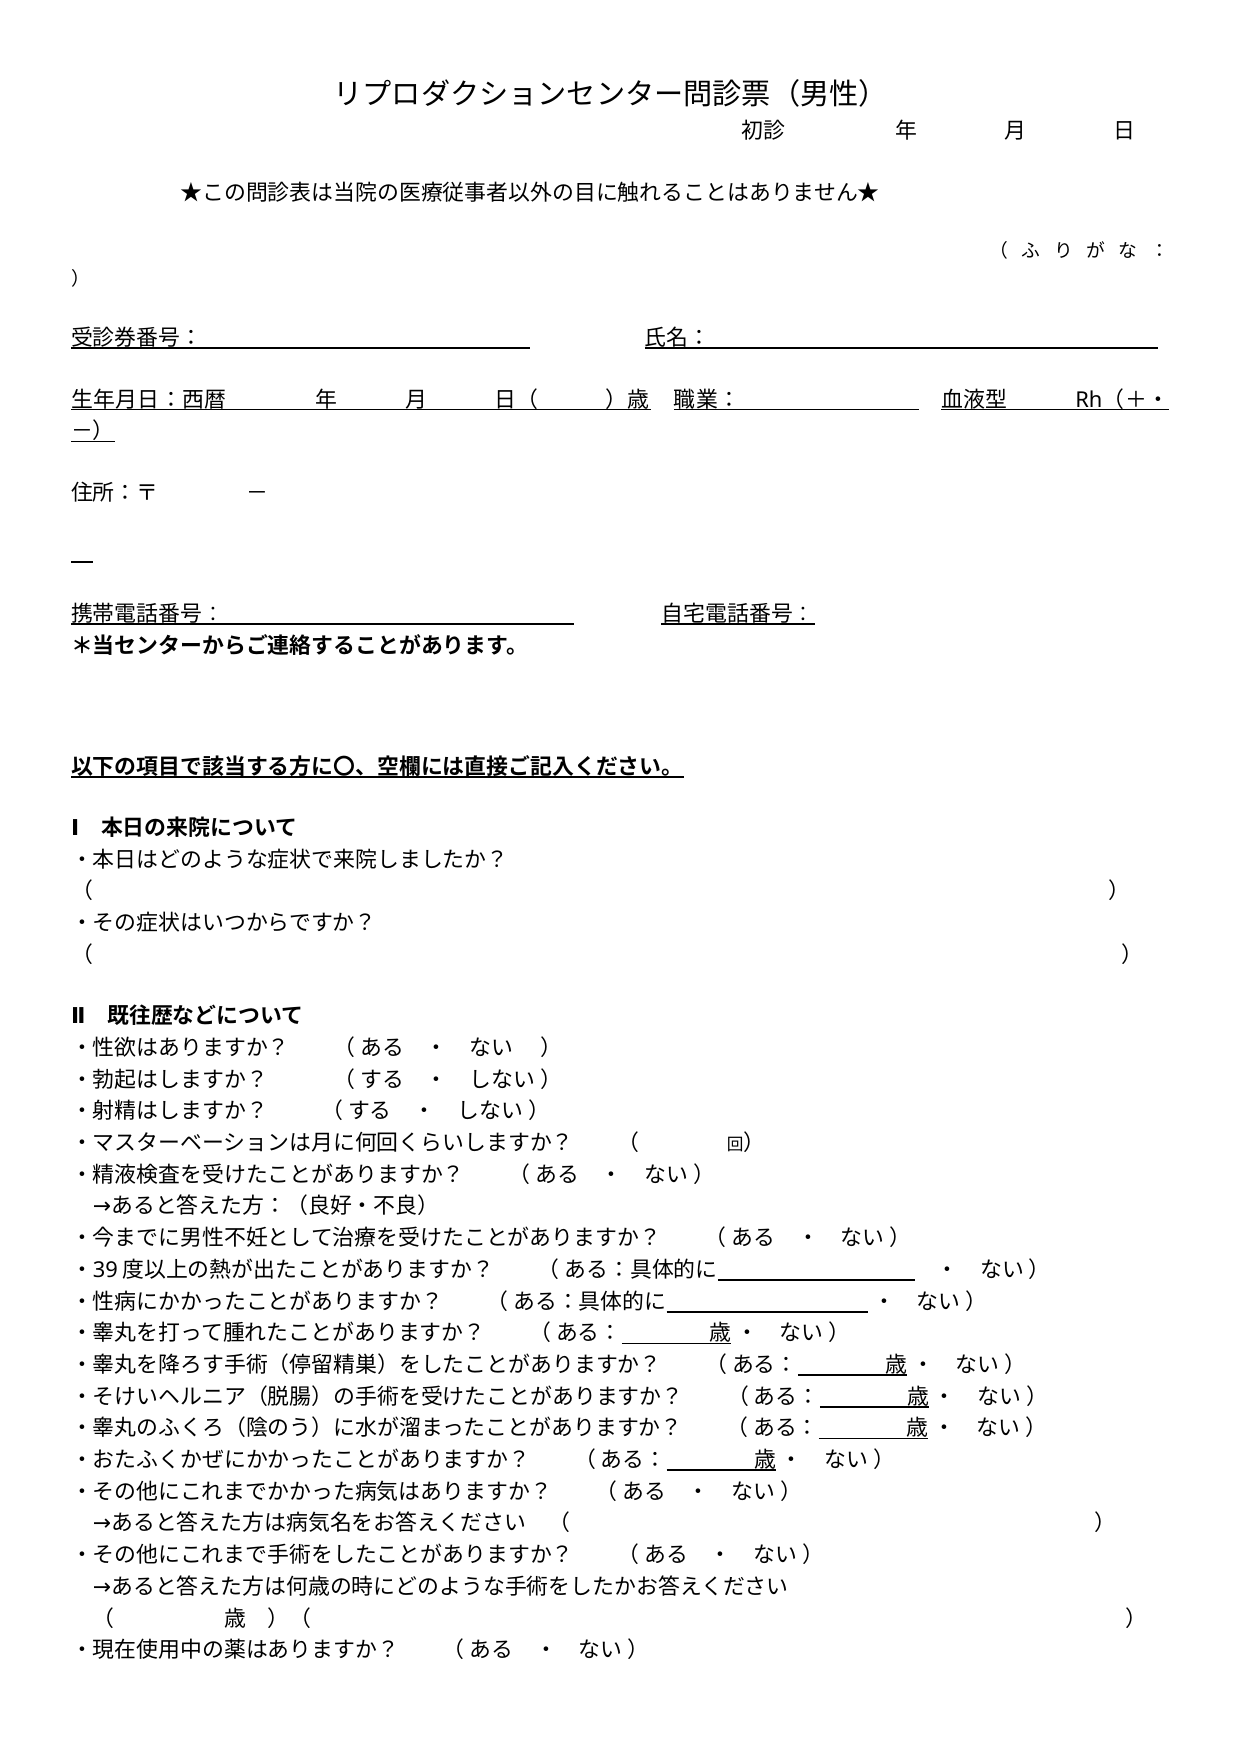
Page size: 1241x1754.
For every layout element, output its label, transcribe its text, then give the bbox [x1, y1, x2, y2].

text ・そけいヘルニア（脱腸）の手術を受けたことがありますか？ （ ある： 歳 ・ ない ） [71, 1379, 1169, 1410]
text ・性欲はありますか？ （ ある ・ ない ） [71, 1030, 1169, 1062]
text ・射精はしますか？ （ する ・ しない ） [71, 1093, 1169, 1125]
text ・おたふくかぜにかかったことがありますか？ （ ある： 歳 ・ ない ） [71, 1442, 1169, 1474]
text ・マスターベーションは月に何回くらいしますか？ （ 回） [71, 1125, 1169, 1157]
text 初診 年 月 日 [71, 113, 1169, 145]
text →あると答えた方：（良好・不良） [71, 1188, 1169, 1220]
text ・その他にこれまでかかった病気はありますか？ （ ある ・ ない ） [71, 1474, 1169, 1505]
text ・勃起はしますか？ （ する ・ しない ） [71, 1062, 1169, 1093]
text ＊当センターからご連絡することがあります。 [71, 628, 1169, 659]
text ★この問診表は当院の医療従事者以外の目に触れることはありません★ [71, 174, 1169, 206]
text ・睾丸のふくろ（陰のう）に水が溜まったことがありますか？ （ ある： 歳 ・ ない ） [71, 1410, 1169, 1442]
text ・睾丸を打って腫れたことがありますか？ （ ある： 歳 ・ ない ） [71, 1315, 1169, 1347]
text ・今までに男性不妊として治療を受けたことがありますか？ （ ある ・ ない ） [71, 1220, 1169, 1252]
text Ⅰ 本日の来院について [71, 810, 1169, 842]
text （ふりがな： ） [71, 236, 1169, 290]
text 携帯電話番号： 自宅電話番号： [71, 596, 1169, 628]
text Ⅱ 既往歴などについて [71, 998, 1169, 1030]
text リプロダクションセンター問診票（男性） [71, 71, 1169, 113]
text 以下の項目で該当する方に〇、空欄には直接ご記入ください。 [71, 749, 1169, 780]
text ・性病にかかったことがありますか？ （ ある：具体的に ・ ない ） [71, 1284, 1169, 1315]
text （ 歳 ）（ ） [71, 1601, 1169, 1632]
text 受診券番号： 氏名： [71, 320, 1169, 352]
text 生年月日：西暦 年 月 日（ ）歳 職業： 血液型 Rh（＋・－） [71, 382, 1169, 445]
text ・現在使用中の薬はありますか？ （ ある ・ ない ） [71, 1632, 1169, 1664]
text ・精液検査を受けたことがありますか？ （ ある ・ ない ） [71, 1157, 1169, 1188]
text →あると答えた方は病気名をお答えください （ ） [71, 1505, 1169, 1537]
text ・睾丸を降ろす手術（停留精巣）をしたことがありますか？ （ ある： 歳 ・ ない ） [71, 1347, 1169, 1379]
text ・その他にこれまで手術をしたことがありますか？ （ ある ・ ない ） [71, 1537, 1169, 1569]
text （ ） [71, 937, 1169, 968]
text ・39度以上の熱が出たことがありますか？ （ ある：具体的に ・ ない ） [71, 1252, 1169, 1284]
text →あると答えた方は何歳の時にどのような手術をしたかお答えください [71, 1569, 1169, 1601]
text （ ） [71, 873, 1169, 905]
text 住所：〒 － [71, 475, 1169, 507]
text ・本日はどのような症状で来院しましたか？ [71, 842, 1169, 873]
text ・その症状はいつからですか？ [71, 905, 1169, 937]
